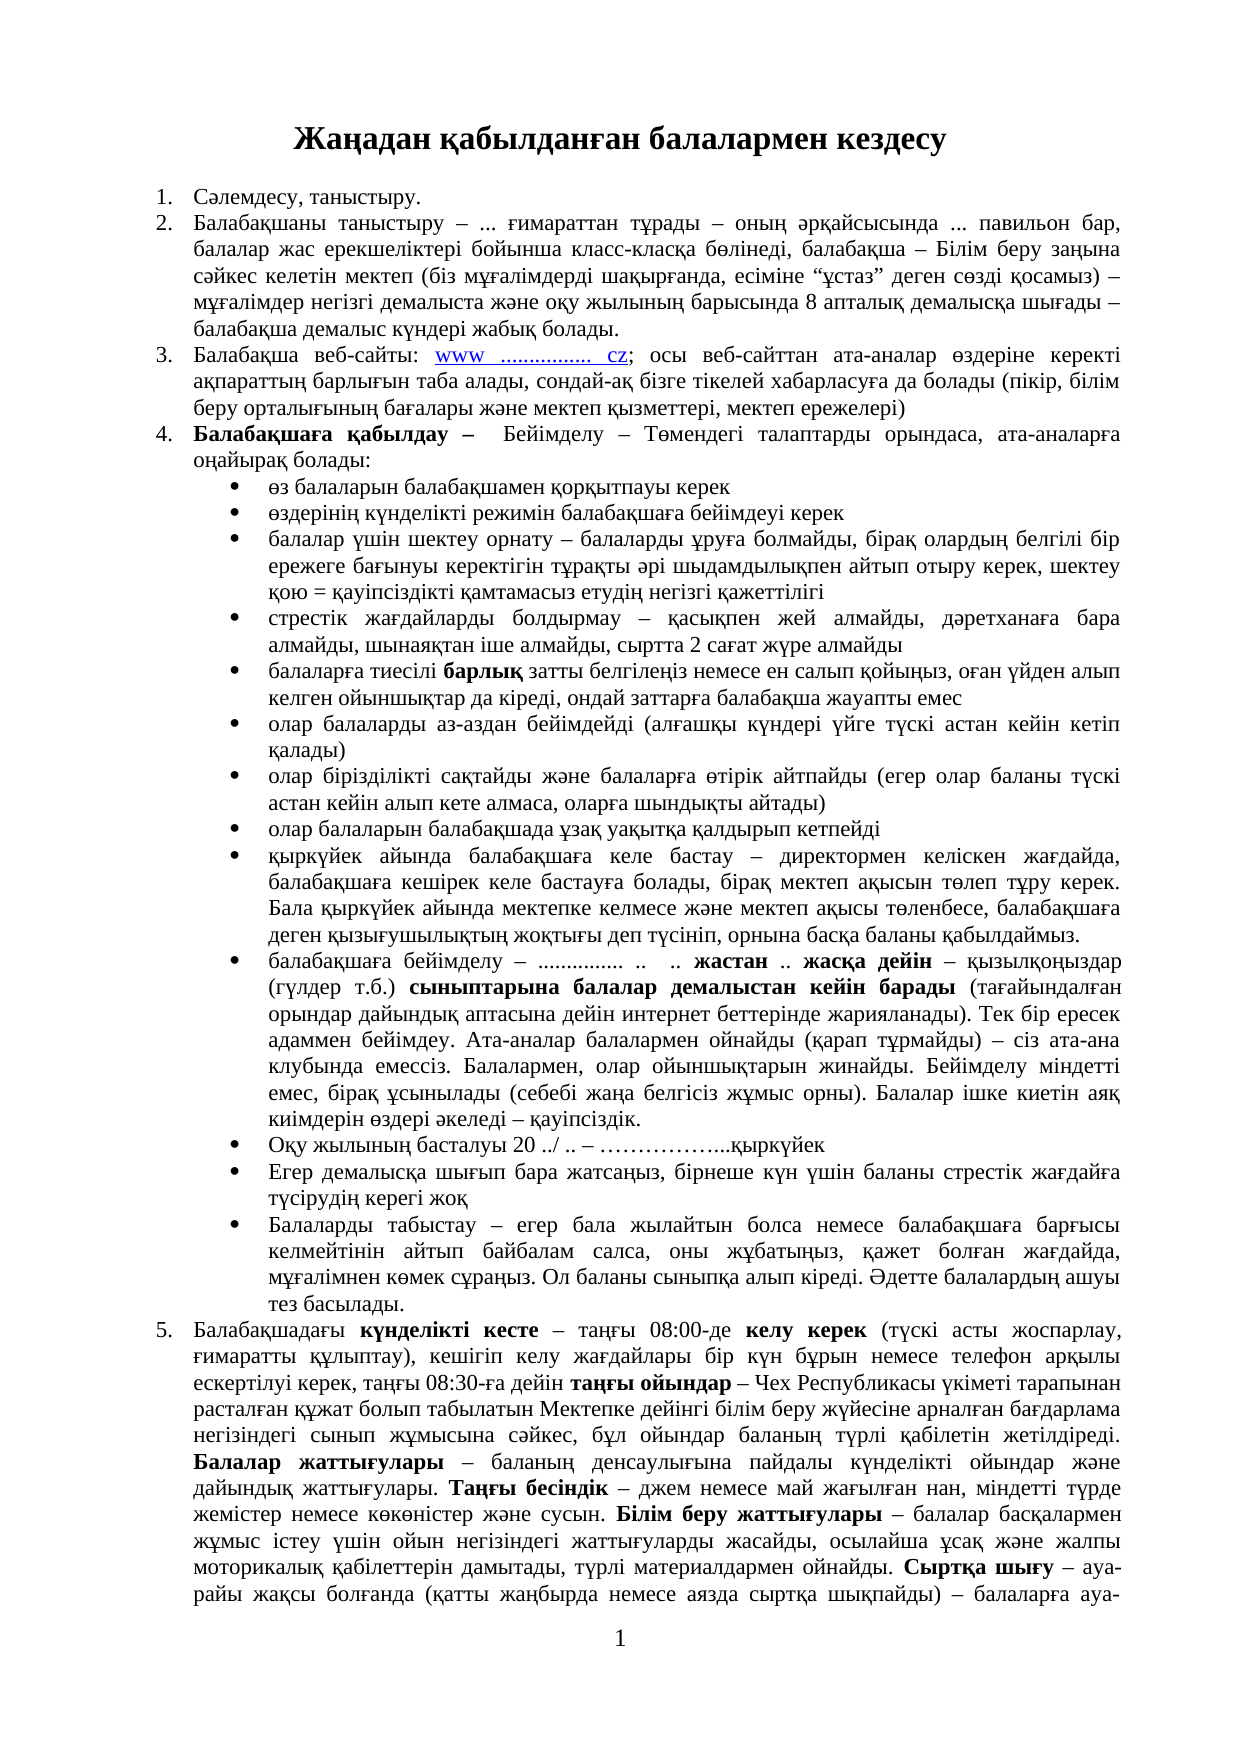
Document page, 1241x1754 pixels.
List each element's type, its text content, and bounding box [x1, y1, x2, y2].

list олар балаларды аз-аздан бейімдейді (алғашқы күндері үйге түскі астан кейін кетіп қалады) [231, 710, 1122, 763]
list балабақшаға бейімделу – ............... .. .. жастан .. жасқа дейін – қызылқоңыздар (гүлдер т.б.) сыныптарына балалар демалыстан кейін барады (тағайындалған орындар дайындық аптасына дейін интернет беттерінде жарияланады). Тек бір ересек адаммен бейімдеу. Ата-аналар балалармен ойнайды (қарап тұрмайды) – сіз ата-ана клубында емессіз. Балалармен, олар ойыншықтарын жинайды. Бейімделу міндетті емес, бірақ ұсынылады (себебі жаңа белгісіз жұмыс орны). Балалар ішке киетін аяқ киімдерін өздері әкеледі – қауіпсіздік. [231, 947, 1122, 1132]
list Оқу жылының басталуы 20 ../ .. – ……………...қыркүйек [231, 1132, 1122, 1158]
list Егер демалысқа шығып бара жатсаңыз, бірнеше күн үшін баланы стрестік жағдайға түсірудің керегі жоқ [231, 1158, 1122, 1211]
list өздерінің күнделікті режимін балабақшаға бейімдеуі керек [231, 499, 1122, 525]
list өз балаларын балабақшамен қорқытпауы керек [231, 473, 1122, 499]
text Жаңадан қабылданған балалармен кездесу [118, 118, 1122, 156]
list балаларға тиесілі барлық затты белгілеңіз немесе ен салып қойыңыз, оған үйден алып келген ойыншықтар да кіреді, ондай заттарға балабақша жауапты емес [231, 657, 1122, 710]
list Балабақшаға қабылдау – Бейімделу – Төмендегі талаптарды орындаса, ата-аналарға оңайырақ болады: [156, 420, 1122, 473]
list олар балаларын балабақшада ұзақ уақытқа қалдырып кетпейді [231, 815, 1122, 842]
list балалар үшін шектеу орнату – балаларды ұруға болмайды, бірақ олардың белгілі бір ережеге бағынуы керектігін тұрақты әрі шыдамдылықпен айтып отыру керек, шектеу қою = қауіпсіздікті қамтамасыз етудің негізгі қажеттілігі [231, 525, 1122, 604]
list Балабақша веб-сайты: www ................ cz; осы веб-сайттан ата-аналар өздеріне керекті ақпараттың барлығын таба алады, сондай-ақ бізге тікелей хабарласуға да болады (пікір, білім беру орталығының бағалары және мектеп қызметтері, мектеп ережелері) [156, 341, 1122, 420]
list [156, 1316, 1122, 1606]
list стрестік жағдайларды болдырмау – қасықпен жей алмайды, дәретханаға бара алмайды, шынаяқтан іше алмайды, сыртта 2 сағат жүре алмайды [231, 604, 1122, 657]
list олар бірізділікті сақтайды және балаларға өтірік айтпайды (егер олар баланы түскі астан кейін алып кете алмаса, оларға шындықты айтады) [231, 763, 1122, 815]
list Сәлемдесу, таныстыру. [156, 183, 1122, 209]
list Балаларды табыстау – егер бала жылайтын болса немесе балабақшаға барғысы келмейтінін айтып байбалам салса, оны жұбатыңыз, қажет болған жағдайда, мұғалімнен көмек сұраңыз. Ол баланы сыныпқа алып кіреді. Әдетте балалардың ашуы тез басылады. [231, 1211, 1122, 1316]
list қыркүйек айында балабақшаға келе бастау – директормен келіскен жағдайда, балабақшаға кешірек келе бастауға болады, бірақ мектеп ақысын төлеп тұру керек. Бала қыркүйек айында мектепке келмесе және мектеп ақысы төленбесе, балабақшаға деген қызығушылықтың жоқтығы деп түсініп, орнына басқа баланы қабылдаймыз. [231, 842, 1122, 947]
list Балабақшаны таныстыру – ... ғимараттан тұрады – оның әрқайсысында ... павильон бар, балалар жас ерекшеліктері бойынша класс-класқа бөлінеді, балабақша – Білім беру заңына сәйкес келетін мектеп (біз мұғалімдерді шақырғанда, есіміне “ұстаз” деген сөзді қосамыз) – мұғалімдер негізгі демалыста және оқу жылының барысында 8 апталық демалысқа шығады – балабақша демалыс күндері жабық болады. [156, 209, 1122, 341]
